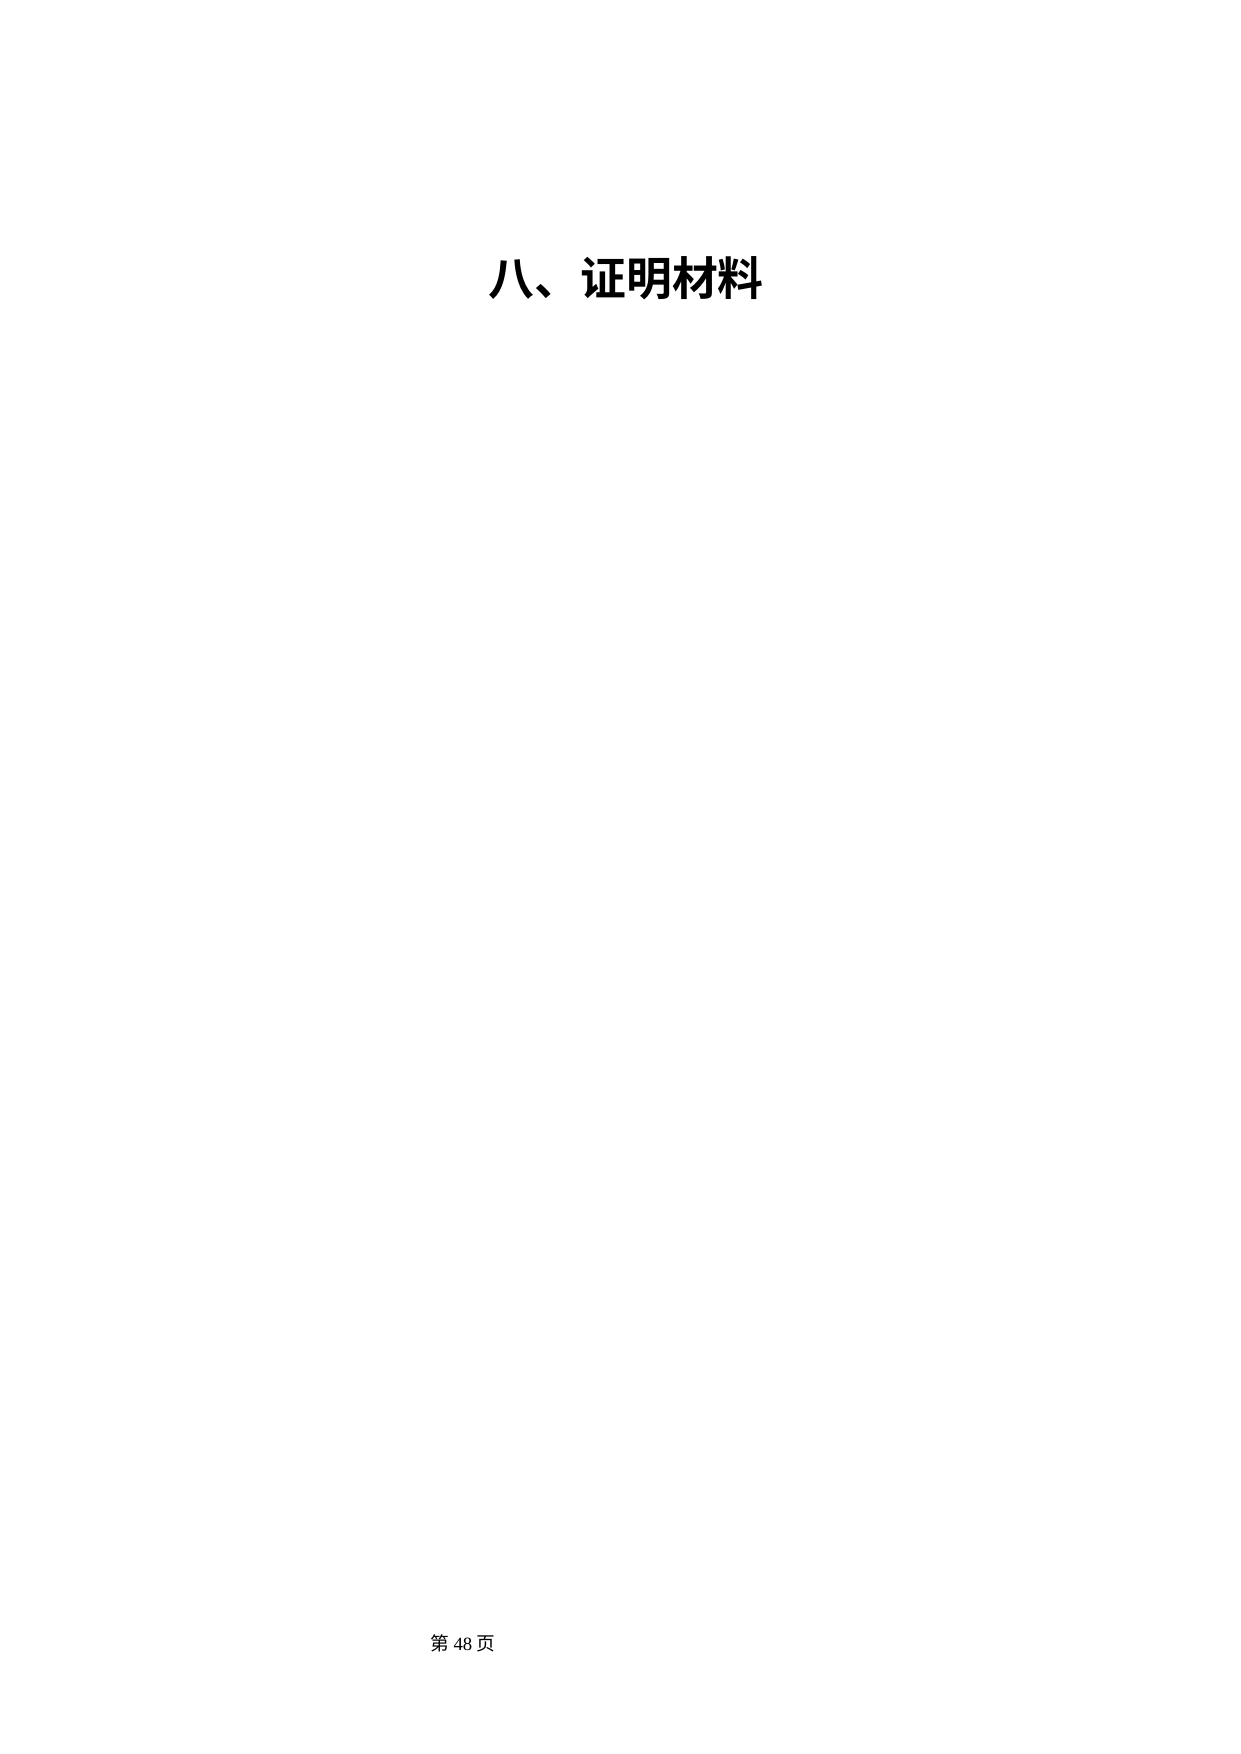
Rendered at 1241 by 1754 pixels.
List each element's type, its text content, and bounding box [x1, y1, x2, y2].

list 证明材料 [165, 227, 1087, 324]
